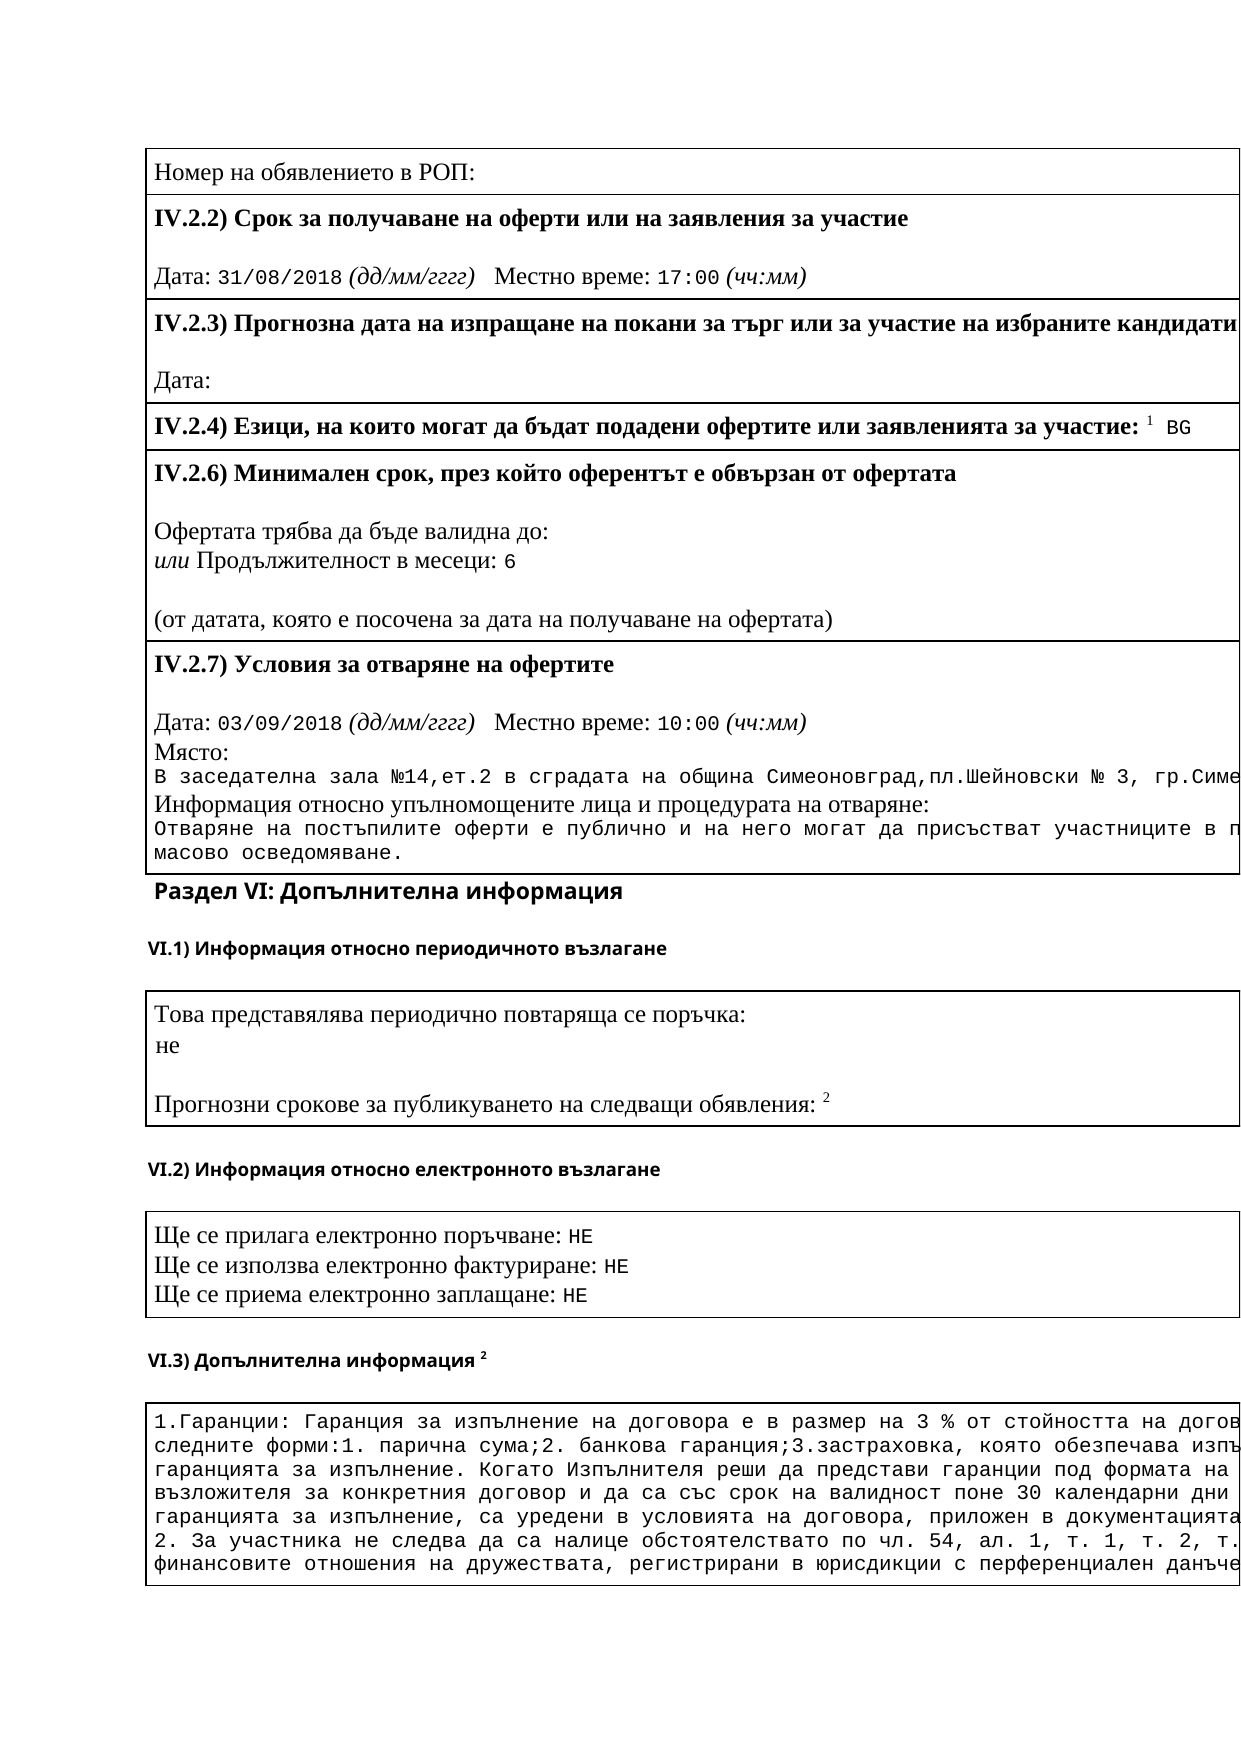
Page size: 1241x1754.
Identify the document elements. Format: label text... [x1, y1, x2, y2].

table_cell IV.2.4) Езици, на които могат да бъдат подадени офертите или заявленията за участие: 1 BG [147, 404, 1239, 449]
table_cell IV.2.2) Срок за получаване на оферти или на заявления за участие Дата: 31/08/2018 (дд/мм/гггг) Местно време: 17:00 (чч:мм) [147, 195, 1239, 298]
text VI.1) Информация относно периодичното възлагане [148, 935, 1093, 961]
table_cell IV.2.3) Прогнозна дата на изпращане на покани за търг или за участие на избраните кандидати 4 Дата: [147, 300, 1239, 402]
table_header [147, 149, 1239, 193]
text Раздел VI: Допълнителна информация [148, 875, 1093, 906]
table_header Ще се прилага електронно поръчване: НЕ Ще се използва електронно фактуриране: НЕ Ще се приема електронно заплащане: НЕ [147, 1212, 1239, 1317]
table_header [147, 1404, 1239, 1585]
table_cell IV.2.7) Условия за отваряне на офертите Дата: 03/09/2018 (дд/мм/гггг) Местно време: 10:00 (чч:мм) Място: В заседателна зала №14,ет.2 в сградата на община Симеоновград,пл.Шейновски № 3, гр.Симеоновград. Информация относно упълномощените лица и процедурата на отваряне: Отваряне на постъпилите оферти е публично и на него могат да присъстват участниците в процедурата или техни упълномощени представители,както и представители на средствата за масово осведомяване. [147, 642, 1239, 873]
table_header Това представялява периодично повтаряща се поръчка: Прогнозни срокове за публикуването на следващи обявления: 2 [147, 992, 1239, 1125]
text VI.3) Допълнителна информация 2 [148, 1347, 1093, 1373]
table_cell IV.2.6) Минимален срок, през който оферентът е обвързан от офертата Офертата трябва да бъде валидна до: или Продължителност в месеци: 6 (от датата, която е посочена за дата на получаване на офертата) [147, 451, 1239, 640]
text VI.2) Информация относно електронното възлагане [148, 1156, 1093, 1182]
